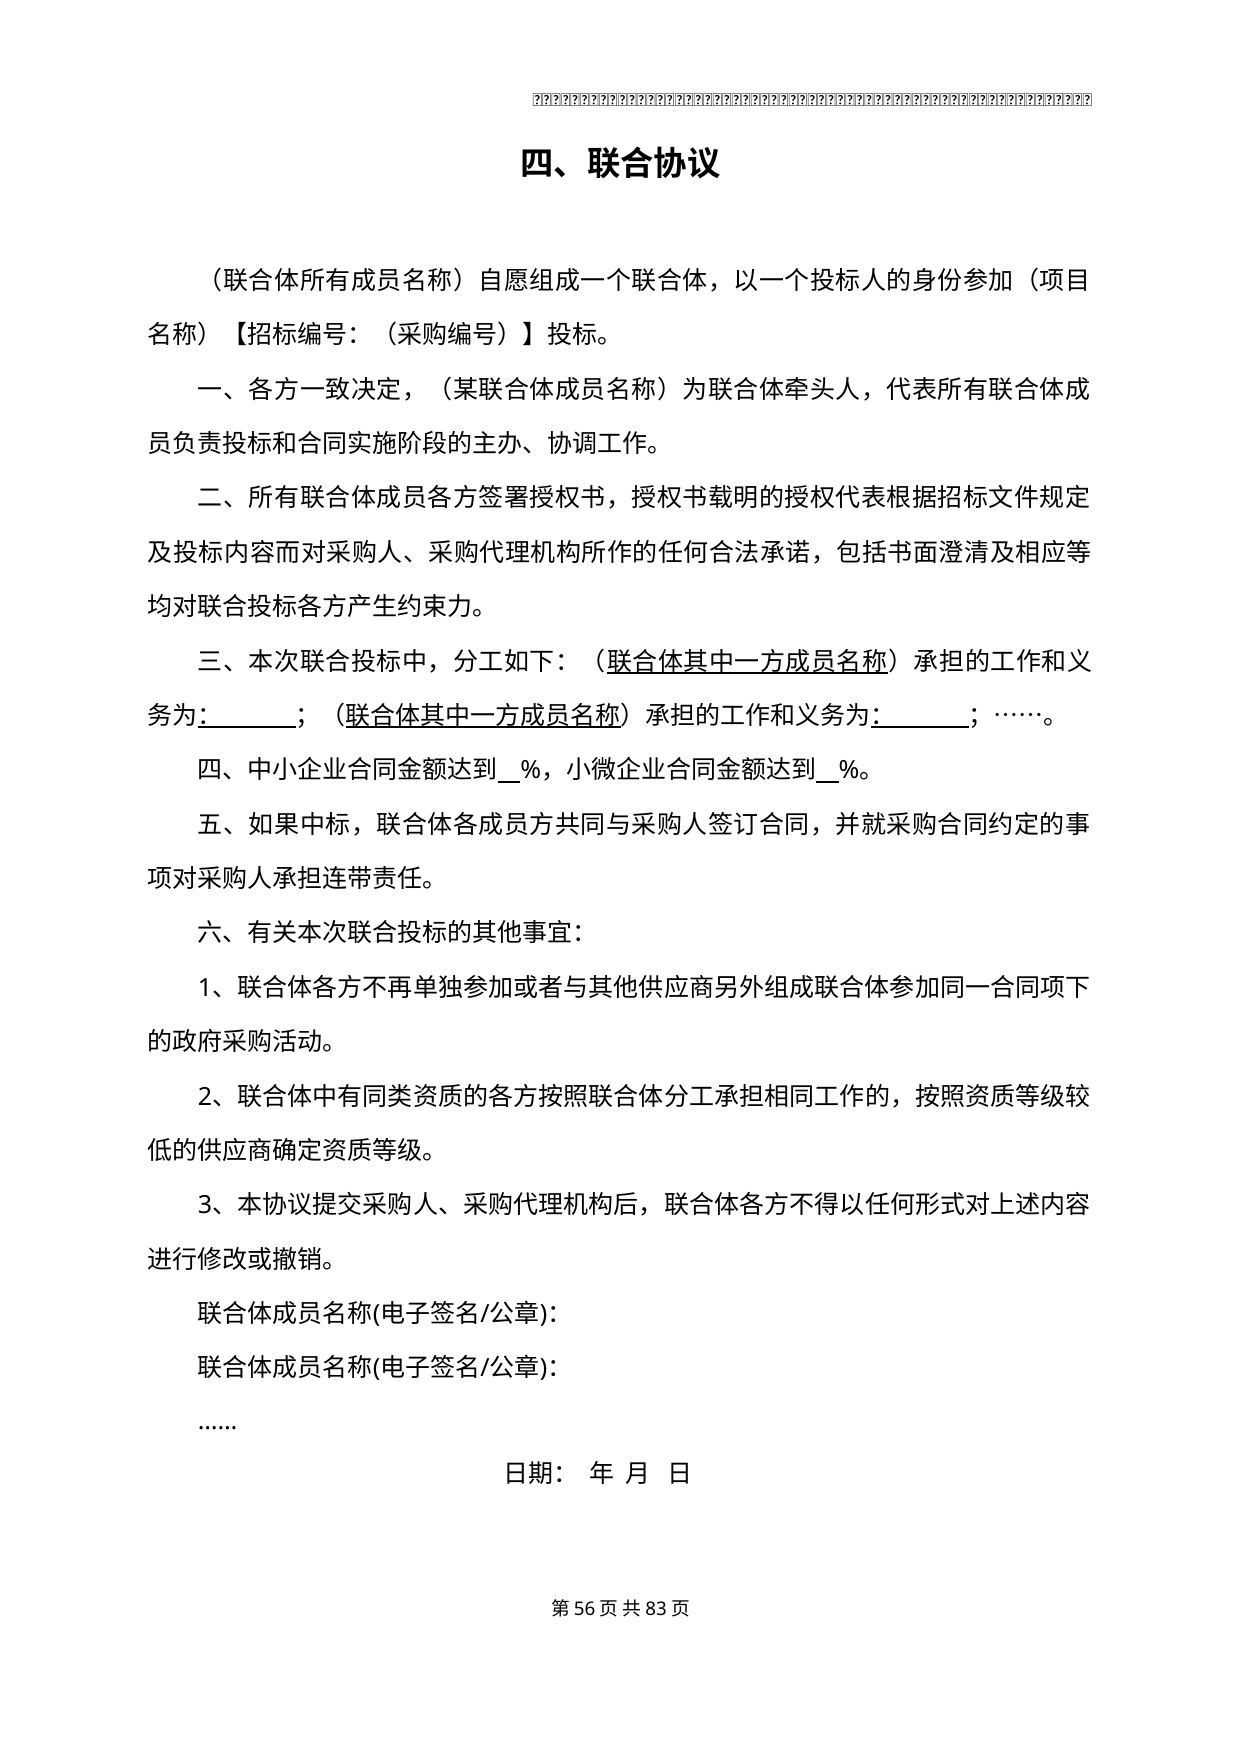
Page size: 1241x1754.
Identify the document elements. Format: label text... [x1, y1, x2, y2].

text 3、本协议提交采购人、采购代理机构后，联合体各方不得以任何形式对上述内容进行修改或撤销。 [148, 1185, 1092, 1275]
text 2、联合体中有同类资质的各方按照联合体分工承担相同工作的，按照资质等级较低的供应商确定资质等级。 [148, 1076, 1092, 1167]
text 联合体成员名称(电子签名/公章)： [148, 1348, 1092, 1384]
text …… [148, 1402, 1092, 1436]
text 二、所有联合体成员各方签署授权书，授权书载明的授权代表根据招标文件规定及投标内容而对采购人、采购代理机构所作的任何合法承诺，包括书面澄清及相应等均对联合投标各方产生约束力。 [148, 478, 1092, 623]
text 日期： 年 月 日 [148, 1453, 1092, 1489]
text 联合体成员名称(电子签名/公章)： [148, 1293, 1092, 1330]
text 六、有关本次联合投标的其他事宜： [148, 913, 1092, 949]
text 三、本次联合投标中，分工如下：（联合体其中一方成员名称）承担的工作和义务为： ；（联合体其中一方成员名称）承担的工作和义务为： ；……。 [148, 641, 1092, 732]
text （联合体所有成员名称）自愿组成一个联合体，以一个投标人的身份参加（项目名称）【招标编号：（采购编号）】投标。 [148, 260, 1092, 351]
text 四、联合协议 [148, 137, 1092, 185]
text 1、联合体各方不再单独参加或者与其他供应商另外组成联合体参加同一合同项下的政府采购活动。 [148, 967, 1092, 1058]
text 一、各方一致决定，（某联合体成员名称）为联合体牵头人，代表所有联合体成员负责投标和合同实施阶段的主办、协调工作。 [148, 369, 1092, 460]
text 四、中小企业合同金额达到 %，小微企业合同金额达到 %。 [148, 750, 1092, 786]
text 五、如果中标，联合体各成员方共同与采购人签订合同，并就采购合同约定的事项对采购人承担连带责任。 [148, 804, 1092, 895]
